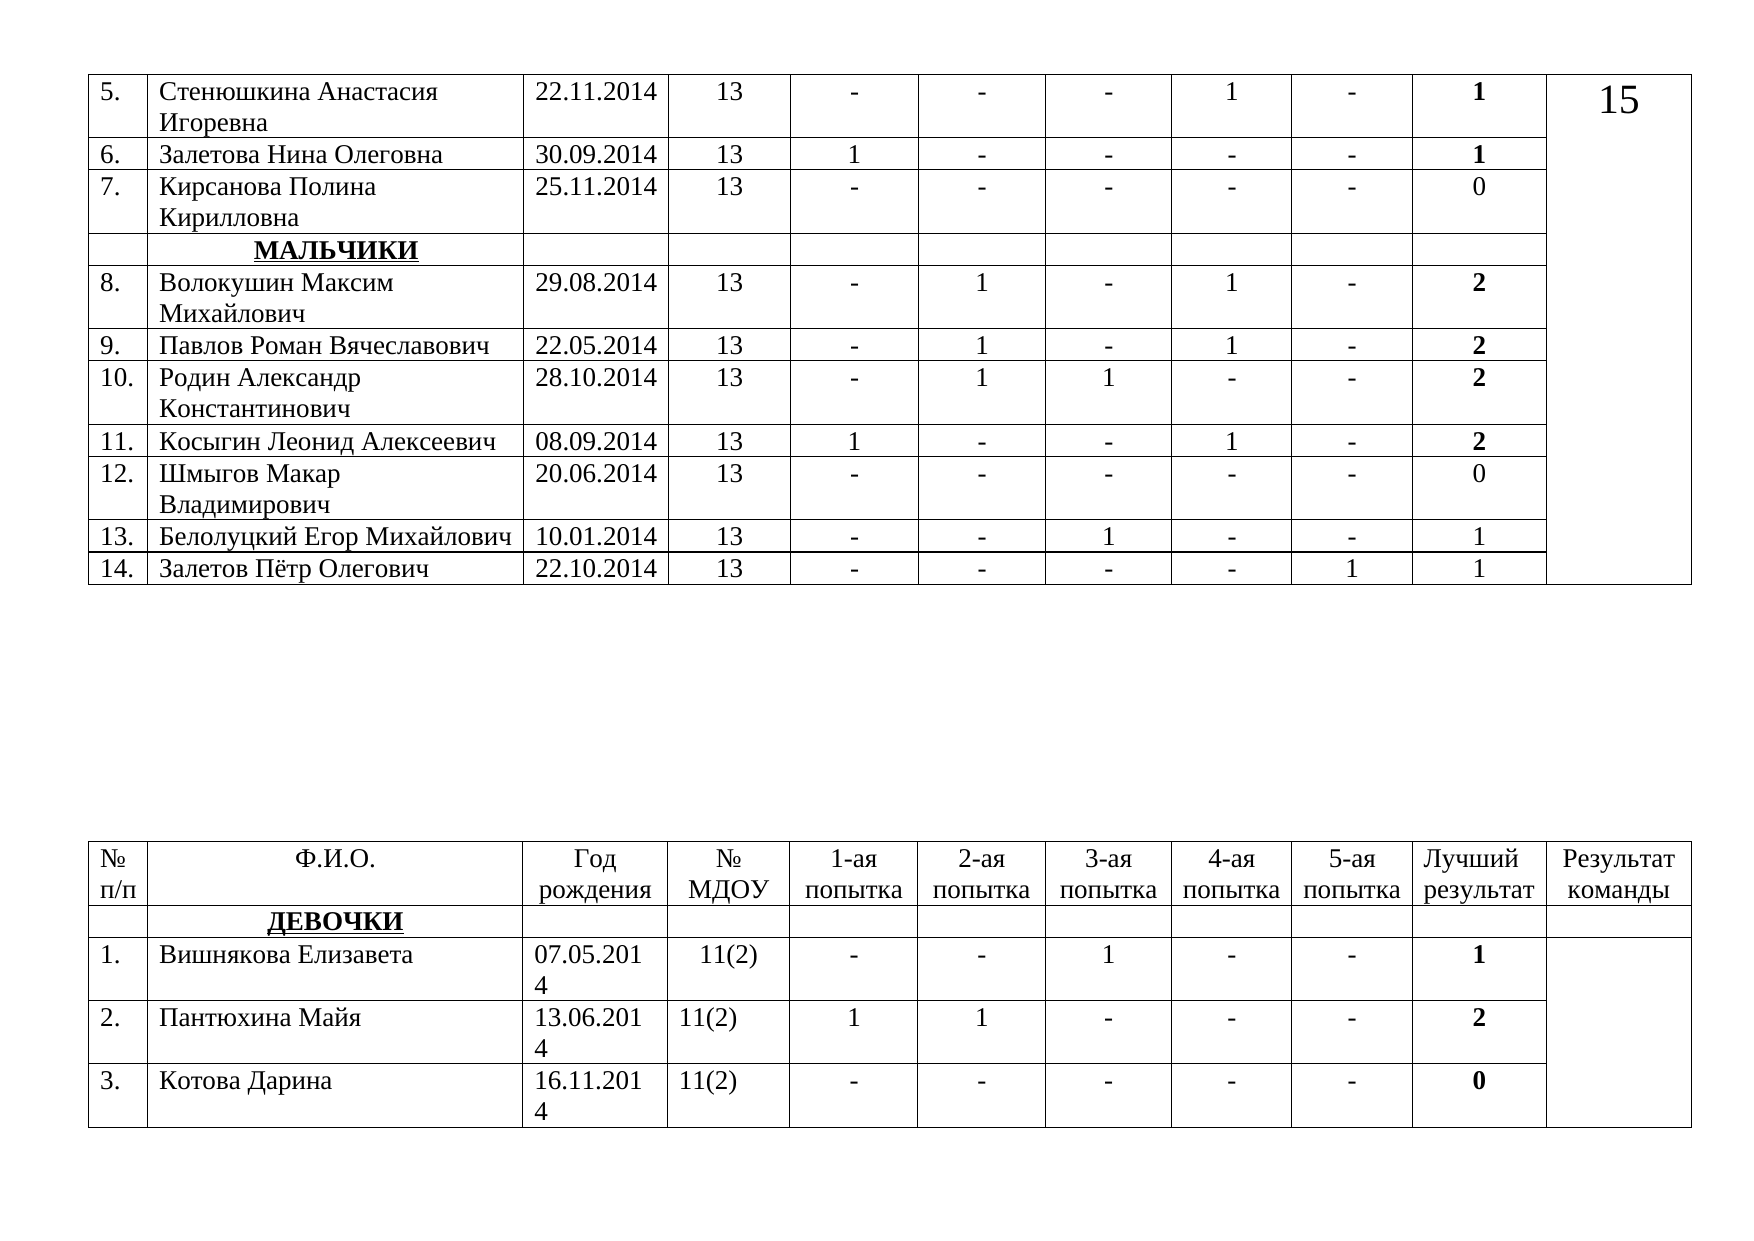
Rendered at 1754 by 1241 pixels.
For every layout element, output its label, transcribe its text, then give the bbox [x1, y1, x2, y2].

table_cell Котова Дарина [148, 1064, 522, 1127]
table_cell Косыгин Леонид Алексеевич [148, 425, 523, 456]
table_cell - [1046, 425, 1171, 456]
table_cell 1 [1413, 553, 1546, 584]
table_header Год рождения [523, 842, 667, 904]
table_cell - [791, 457, 918, 519]
table_cell 1 [918, 1001, 1045, 1063]
table_cell 1 [1046, 361, 1171, 424]
table_cell 13 [669, 553, 790, 584]
table_cell - [791, 520, 918, 551]
table_header Ф.И.О. [148, 842, 522, 904]
table_cell Залетова Нина Олеговна [148, 138, 523, 169]
table_cell Стенюшкина Анастасия Игоревна [148, 75, 523, 137]
table_cell - [919, 75, 1045, 137]
table_cell МАЛЬЧИКИ [148, 234, 523, 265]
table_cell 22.10.2014 [524, 553, 668, 584]
table_cell 25.11.2014 [524, 170, 668, 233]
table_cell 2 [1413, 425, 1546, 456]
table_cell 2 [1413, 266, 1546, 328]
table_cell 1 [1292, 553, 1412, 584]
table_cell 1 [1172, 266, 1291, 328]
table_cell - [1292, 266, 1412, 328]
table_cell - [1292, 520, 1412, 551]
table_cell Залетов Пётр Олегович [148, 553, 523, 584]
table_cell 14. [89, 553, 147, 584]
table_cell 1 [919, 361, 1045, 424]
table_cell [1413, 906, 1546, 937]
table_cell 1 [1172, 75, 1291, 137]
table_cell 13 [669, 520, 790, 551]
table_cell - [1046, 75, 1171, 137]
table_cell [1046, 906, 1171, 937]
table_cell 13 [669, 425, 790, 456]
table_cell Пантюхина Майя [148, 1001, 522, 1063]
table_cell 5. [89, 75, 147, 137]
table_cell [1292, 906, 1412, 937]
table_cell - [1046, 170, 1171, 233]
table_cell - [918, 938, 1045, 1000]
table_cell 6. [89, 138, 147, 169]
table_cell - [1046, 329, 1171, 360]
table_cell [523, 906, 667, 937]
table_cell 22.05.2014 [524, 329, 668, 360]
table_cell - [919, 170, 1045, 233]
table_header 5-ая попытка [1292, 842, 1412, 904]
table_cell - [1046, 266, 1171, 328]
table_cell 1 [1046, 938, 1171, 1000]
table_cell 2 [1413, 361, 1546, 424]
table_cell - [1292, 329, 1412, 360]
table_cell 2. [89, 1001, 147, 1063]
table_cell [1413, 234, 1546, 265]
table_cell - [1172, 1064, 1291, 1127]
table_cell Родин Александр Константинович [148, 361, 523, 424]
table_cell 9. [89, 329, 147, 360]
table_cell 13. [89, 520, 147, 551]
table_cell ДЕВОЧКИ [148, 906, 522, 937]
table_cell 7. [89, 170, 147, 233]
table_cell 1 [1413, 938, 1546, 1000]
table_cell [790, 906, 917, 937]
table_cell 1 [1413, 138, 1546, 169]
table_cell 28.10.2014 [524, 361, 668, 424]
table_cell 22.11.2014 [524, 75, 668, 137]
table_cell 0 [1413, 457, 1546, 519]
table_cell - [919, 553, 1045, 584]
table_cell 1 [1046, 520, 1171, 551]
table_cell 13 [669, 329, 790, 360]
table_cell [1172, 906, 1291, 937]
table_cell Белолуцкий Егор Михайлович [148, 520, 523, 551]
table_header № п/п [89, 842, 147, 904]
table_cell 29.08.2014 [524, 266, 668, 328]
table_cell Вишнякова Елизавета [148, 938, 522, 1000]
table_cell - [1292, 938, 1412, 1000]
table_cell 11. [89, 425, 147, 456]
table_cell 10.01.2014 [524, 520, 668, 551]
table_cell - [1292, 1064, 1412, 1127]
table_header 2-ая попытка [918, 842, 1045, 904]
table_cell 1 [790, 1001, 917, 1063]
table_cell [1046, 234, 1171, 265]
table_cell 13 [669, 266, 790, 328]
table_cell 1 [791, 138, 918, 169]
table_cell - [1292, 1001, 1412, 1063]
table_cell - [1292, 361, 1412, 424]
table_cell Волокушин Максим Михайлович [148, 266, 523, 328]
table_cell - [918, 1064, 1045, 1127]
table_cell - [1172, 457, 1291, 519]
table_cell [669, 234, 790, 265]
table_cell - [919, 425, 1045, 456]
table_cell 10. [89, 361, 147, 424]
table_cell - [1292, 75, 1412, 137]
table_cell - [1172, 520, 1291, 551]
table_cell 08.09.2014 [524, 425, 668, 456]
table_cell - [1172, 938, 1291, 1000]
table_cell [1547, 906, 1691, 937]
table_cell 1 [1413, 520, 1546, 551]
table_cell 07.05.2014 [523, 938, 667, 1000]
table_cell 13 [669, 457, 790, 519]
table_cell - [791, 361, 918, 424]
table_cell - [1046, 553, 1171, 584]
table_header Лучший результат [1413, 842, 1546, 904]
table_cell - [791, 329, 918, 360]
table_cell [89, 234, 147, 265]
table_cell 8. [89, 266, 147, 328]
table_cell - [1172, 138, 1291, 169]
table_cell - [791, 75, 918, 137]
table_cell - [1292, 425, 1412, 456]
table_cell [524, 234, 668, 265]
table_cell - [791, 266, 918, 328]
table_cell 3. [89, 1064, 147, 1127]
table_cell - [919, 457, 1045, 519]
table_cell - [919, 138, 1045, 169]
table_cell 13 [669, 75, 790, 137]
table_cell [1172, 234, 1291, 265]
table_cell - [1172, 1001, 1291, 1063]
table_cell - [1292, 457, 1412, 519]
table_cell - [1292, 170, 1412, 233]
table_cell - [1046, 1064, 1171, 1127]
table_cell 1 [1172, 425, 1291, 456]
table_cell 12. [89, 457, 147, 519]
table_cell - [791, 170, 918, 233]
table_cell 2 [1413, 1001, 1546, 1063]
table_cell 11(2) [668, 1001, 789, 1063]
table_cell - [1046, 138, 1171, 169]
table_cell 13 [669, 361, 790, 424]
table_cell 1 [919, 266, 1045, 328]
table_cell - [1172, 553, 1291, 584]
table_cell 16.11.2014 [523, 1064, 667, 1127]
table_header № МДОУ [668, 842, 789, 904]
table_cell [791, 234, 918, 265]
table_cell - [1172, 170, 1291, 233]
table_cell 14 [1547, 938, 1691, 1127]
table_cell [918, 906, 1045, 937]
table_cell 1 [1172, 329, 1291, 360]
table_cell [89, 906, 147, 937]
table_cell [919, 234, 1045, 265]
table_cell 1 [791, 425, 918, 456]
table_cell 0 [1413, 170, 1546, 233]
table_header 1-ая попытка [790, 842, 917, 904]
table_header 3-ая попытка [1046, 842, 1171, 904]
table_cell [1292, 234, 1412, 265]
table_cell - [1046, 1001, 1171, 1063]
table_cell 13 [669, 170, 790, 233]
table_cell - [1172, 361, 1291, 424]
table_cell Шмыгов Макар Владимирович [148, 457, 523, 519]
table_cell 2 [1413, 329, 1546, 360]
table_cell 20.06.2014 [524, 457, 668, 519]
table_cell - [790, 938, 917, 1000]
table_cell - [919, 520, 1045, 551]
table_cell - [791, 553, 918, 584]
table_cell Павлов Роман Вячеславович [148, 329, 523, 360]
table_header Результат команды [1547, 842, 1691, 904]
table_cell 30.09.2014 [524, 138, 668, 169]
table_cell - [1292, 138, 1412, 169]
table_cell 1 [1413, 75, 1546, 137]
table_cell 0 [1413, 1064, 1546, 1127]
table_cell 13 [669, 138, 790, 169]
table_cell 11(2) [668, 1064, 789, 1127]
table_cell 11(2) [668, 938, 789, 1000]
table_cell 1. [89, 938, 147, 1000]
table_cell - [790, 1064, 917, 1127]
table_header 4-ая попытка [1172, 842, 1291, 904]
table_cell - [1046, 457, 1171, 519]
table_cell Кирсанова Полина Кирилловна [148, 170, 523, 233]
table_cell 13.06.2014 [523, 1001, 667, 1063]
table_cell [668, 906, 789, 937]
table_cell 1 [919, 329, 1045, 360]
